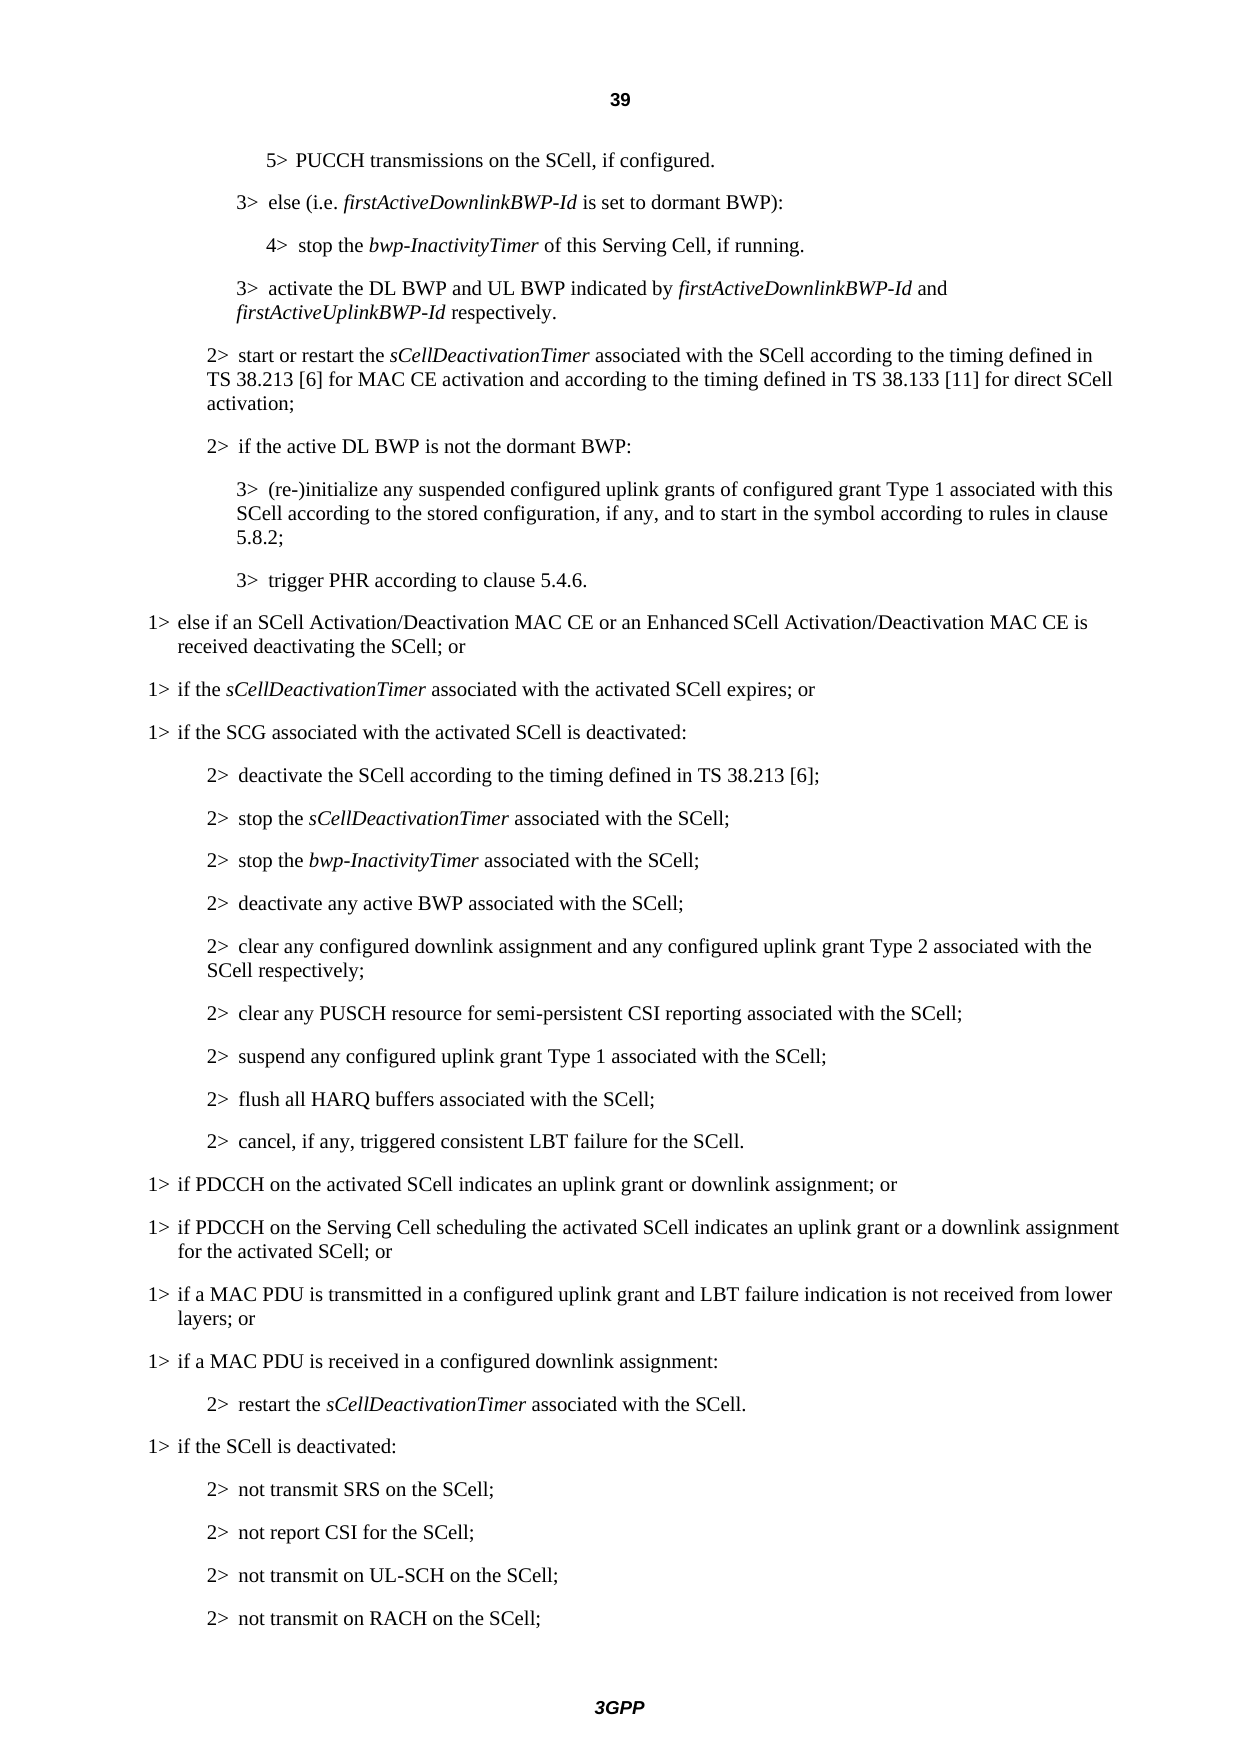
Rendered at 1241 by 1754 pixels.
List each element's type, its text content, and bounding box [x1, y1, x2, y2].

text 1> if a MAC PDU is transmitted in a configured uplink grant and LBT failure indication is not received from lower layers; or [148, 1282, 1122, 1330]
text 2> not report CSI for the SCell; [207, 1520, 1122, 1544]
text 3> trigger PHR according to clause 5.4.6. [236, 567, 1122, 592]
text 2> if the active DL BWP is not the dormant BWP: [207, 434, 1122, 458]
text 4> stop the bwp-InactivityTimer of this Serving Cell, if running. [266, 233, 1122, 257]
text 2> flush all HARQ buffers associated with the SCell; [207, 1087, 1122, 1111]
text 2> stop the sCellDeactivationTimer associated with the SCell; [207, 806, 1122, 830]
text 3> activate the DL BWP and UL BWP indicated by firstActiveDownlinkBWP-Id and firstActiveUplinkBWP-Id respectively. [236, 276, 1122, 324]
text 5> PUCCH transmissions on the SCell, if configured. [266, 147, 1122, 172]
text 2> clear any PUSCH resource for semi-persistent CSI reporting associated with the SCell; [207, 1001, 1122, 1025]
text 2> not transmit on RACH on the SCell; [207, 1606, 1122, 1630]
text 2> not transmit on UL-SCH on the SCell; [207, 1563, 1122, 1587]
text 1> if the SCG associated with the activated SCell is deactivated: [148, 720, 1122, 744]
text 2> start or restart the sCellDeactivationTimer associated with the SCell according to the timing defined in TS 38.213 [6] for MAC CE activation and according to the timing defined in TS 38.133 [11] for direct SCell activation; [207, 343, 1122, 415]
text 1> if the sCellDeactivationTimer associated with the activated SCell expires; or [148, 677, 1122, 701]
text 1> if PDCCH on the activated SCell indicates an uplink grant or downlink assignment; or [148, 1172, 1122, 1196]
text 1> else if an SCell Activation/Deactivation MAC CE or an Enhanced SCell Activation/Deactivation MAC CE is received deactivating the SCell; or [148, 610, 1122, 658]
text 2> suspend any configured uplink grant Type 1 associated with the SCell; [207, 1044, 1122, 1068]
text 3> else (i.e. firstActiveDownlinkBWP-Id is set to dormant BWP): [236, 190, 1122, 214]
text 3> (re-)initialize any suspended configured uplink grants of configured grant Type 1 associated with this SCell according to the stored configuration, if any, and to start in the symbol according to rules in clause 5.8.2; [236, 477, 1122, 549]
text 2> cancel, if any, triggered consistent LBT failure for the SCell. [207, 1129, 1122, 1153]
text 2> deactivate the SCell according to the timing defined in TS 38.213 [6]; [207, 763, 1122, 787]
text 2> stop the bwp-InactivityTimer associated with the SCell; [207, 848, 1122, 872]
text 2> not transmit SRS on the SCell; [207, 1477, 1122, 1501]
text 1> if PDCCH on the Serving Cell scheduling the activated SCell indicates an uplink grant or a downlink assignment for the activated SCell; or [148, 1215, 1122, 1263]
text 1> if the SCell is deactivated: [148, 1434, 1122, 1458]
text 1> if a MAC PDU is received in a configured downlink assignment: [148, 1349, 1122, 1373]
text 2> restart the sCellDeactivationTimer associated with the SCell. [207, 1392, 1122, 1416]
text 2> clear any configured downlink assignment and any configured uplink grant Type 2 associated with the SCell respectively; [207, 934, 1122, 982]
text 2> deactivate any active BWP associated with the SCell; [207, 891, 1122, 915]
